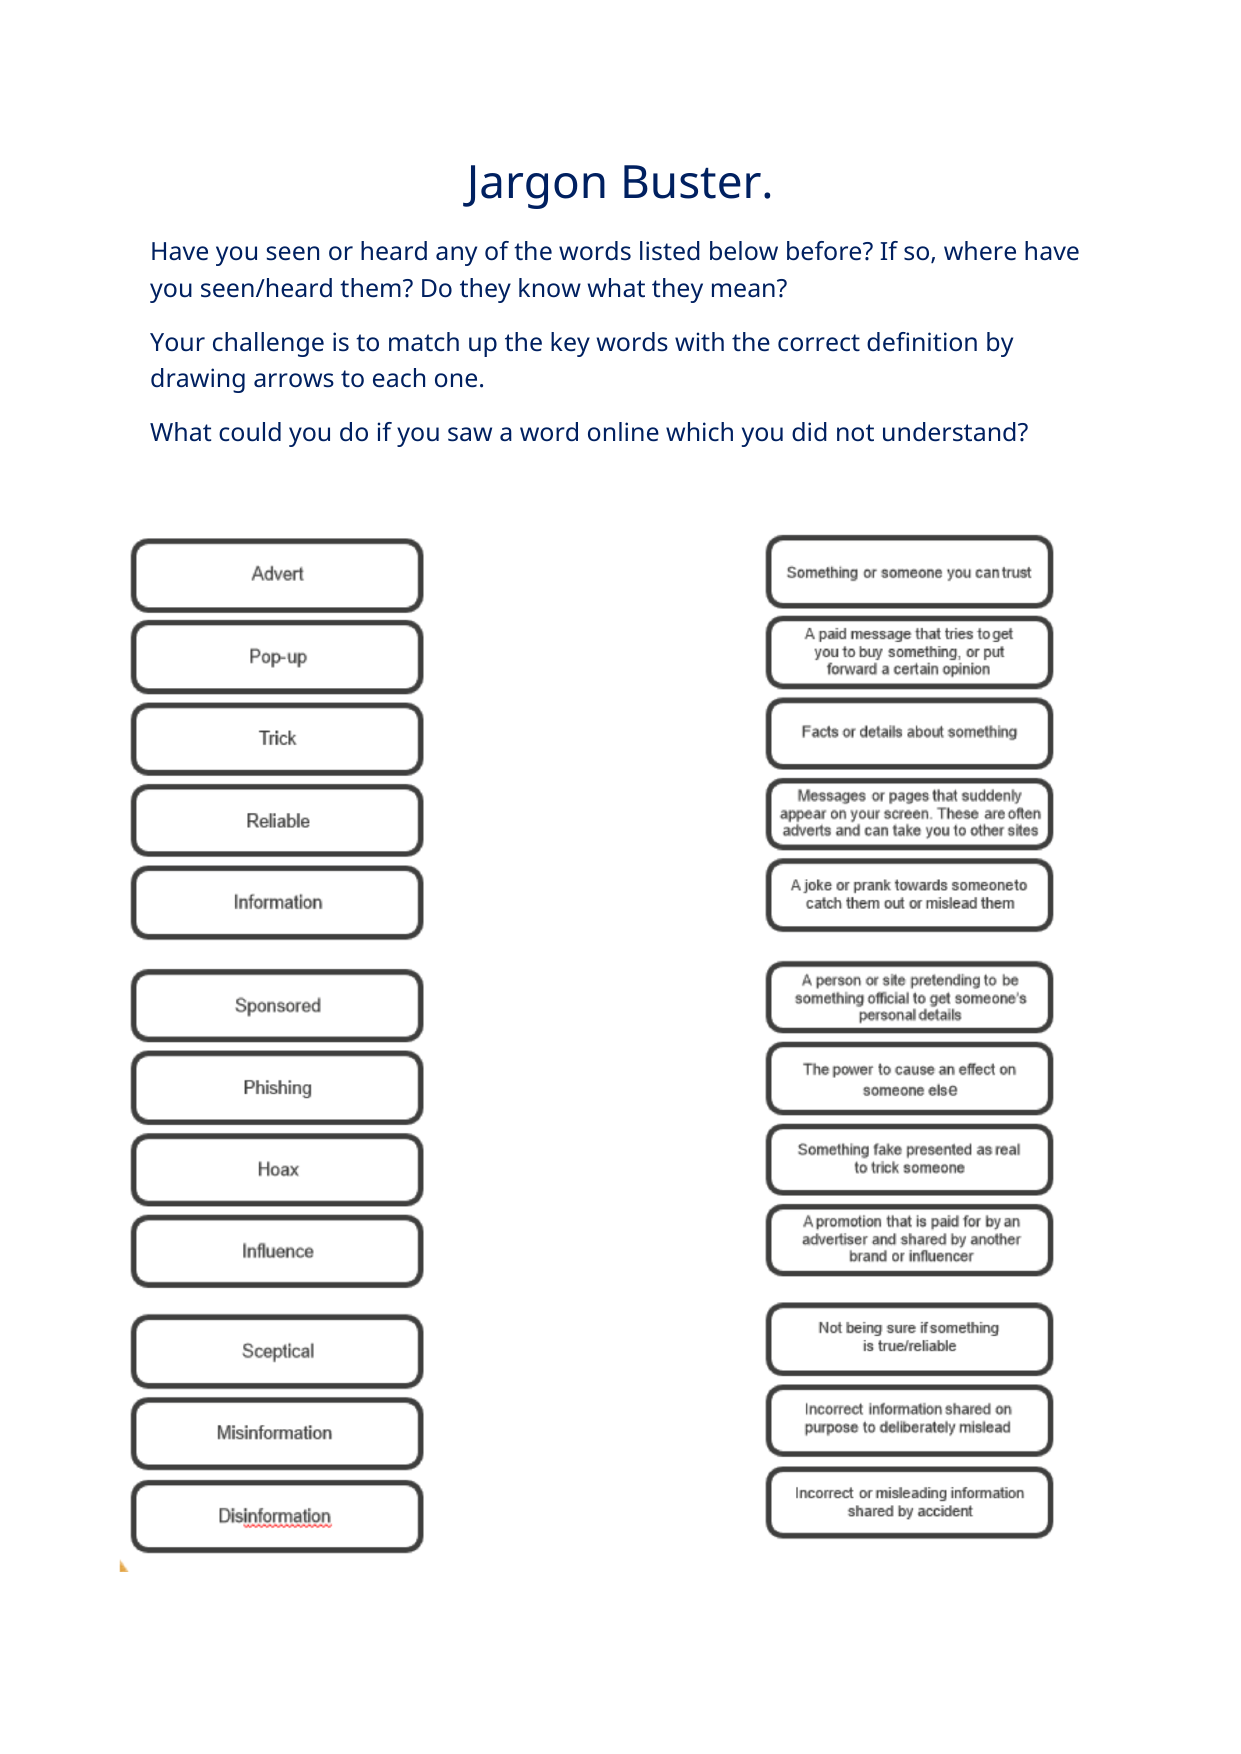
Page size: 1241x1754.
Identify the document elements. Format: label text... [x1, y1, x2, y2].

text Jargon Buster. [150, 150, 1090, 212]
text Have you seen or heard any of the words listed below before? If so, where have you seen/heard them? Do they know what they mean? [150, 234, 1090, 305]
text What could you do if you saw a word online which you did not understand? [150, 414, 1090, 448]
picture [121, 523, 432, 1571]
text Your challenge is to match up the key words with the correct definition by drawing arrows to each one. [150, 324, 1090, 395]
picture [763, 524, 1063, 1547]
